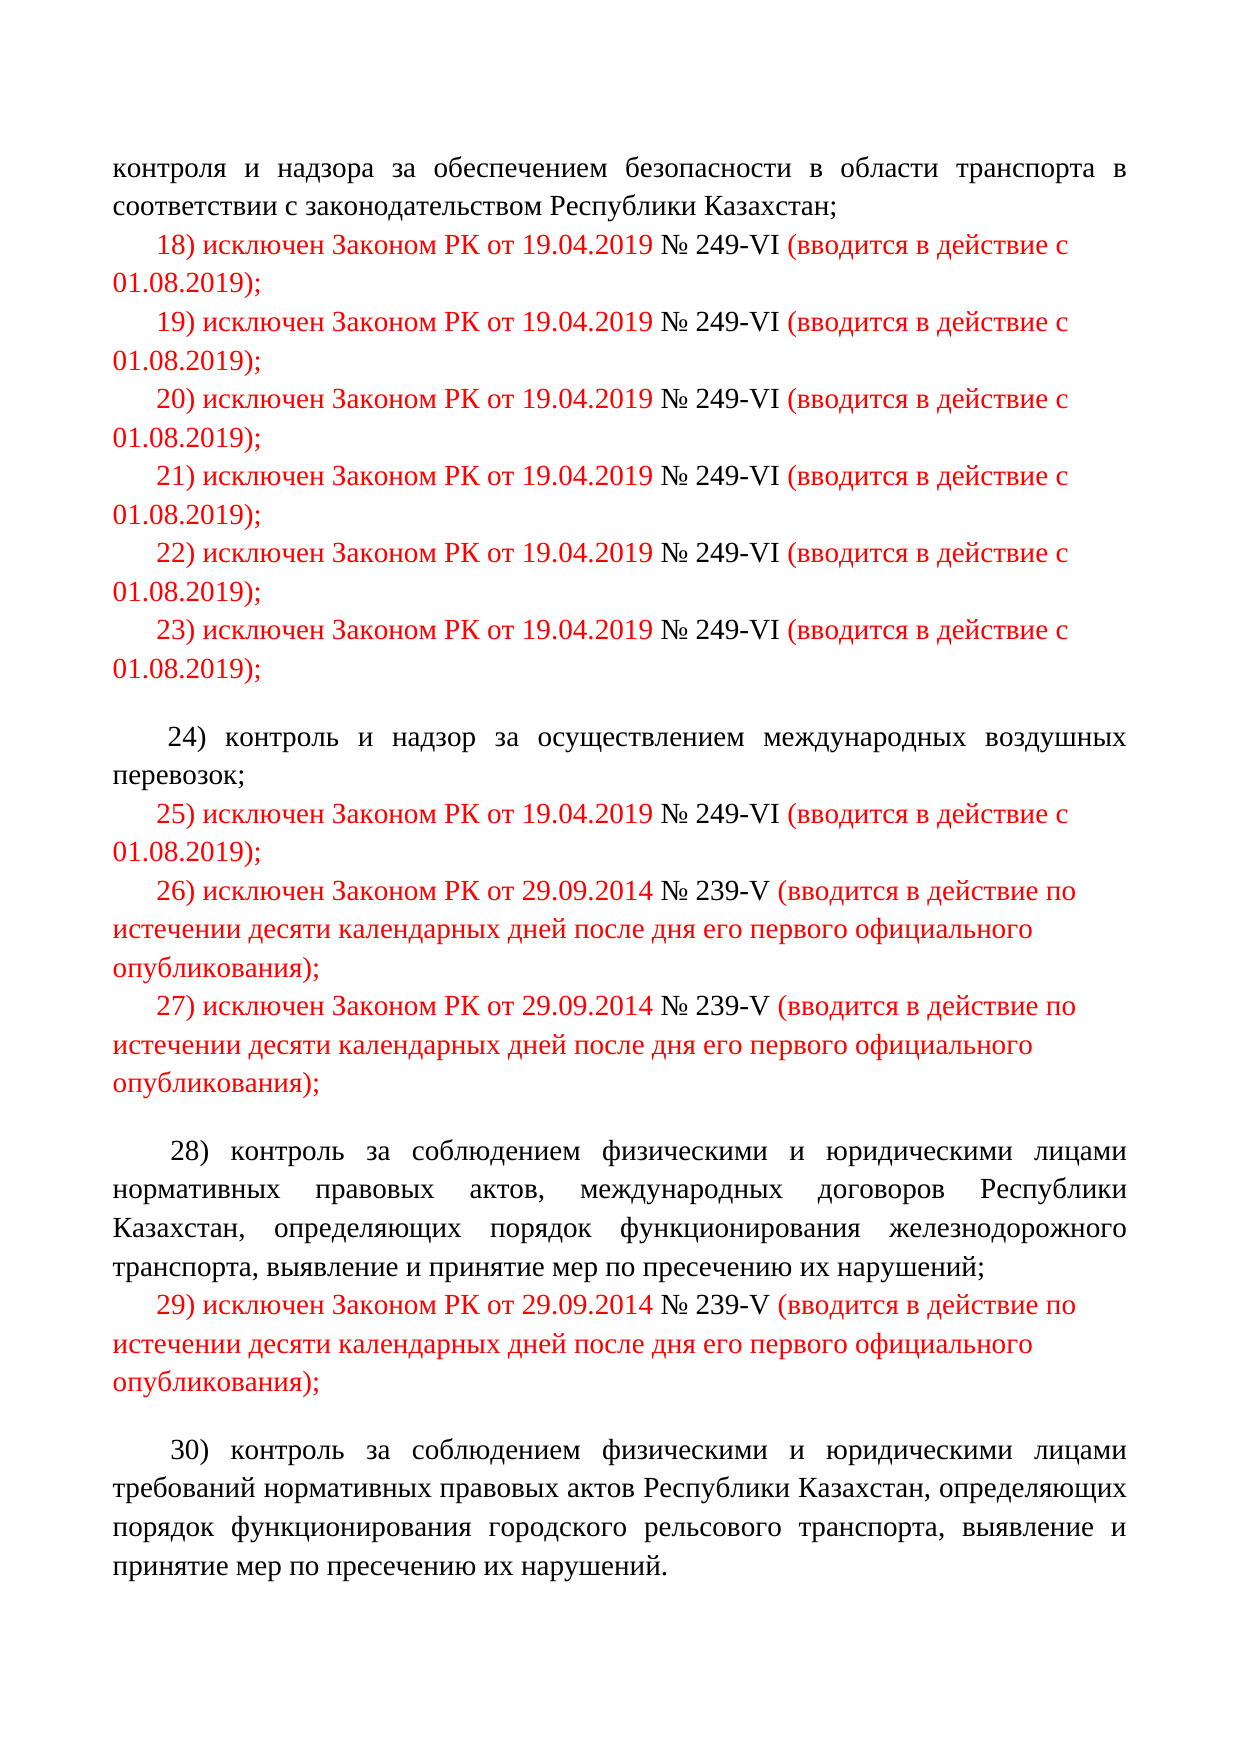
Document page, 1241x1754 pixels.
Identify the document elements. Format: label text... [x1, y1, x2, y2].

text 29) исключен Законом РК от 29.09.2014 № 239-V (вводится в действие по истечении десяти календарных дней после дня его первого официального опубликования); [112, 1287, 1128, 1428]
text 30) контроль за соблюдением физическими и юридическими лицами требований нормативных правовых актов Республики Казахстан, определяющих порядок функционирования городского рельсового транспорта, выявление и принятие мер по пресечению их нарушений. [112, 1432, 1128, 1581]
text 28) контроль за соблюдением физическими и юридическими лицами нормативных правовых актов, международных договоров Республики Казахстан, определяющих порядок функционирования железнодорожного транспорта, выявление и принятие мер по пресечению их нарушений; [112, 1133, 1128, 1282]
text 24) контроль и надзор за осуществлением международных воздушных перевозок; [112, 719, 1128, 791]
text 25) исключен Законом РК от 19.04.2019 № 249-VI (вводится в действие с 01.08.2019); 26) исключен Законом РК от 29.09.2014 № 239-V (вводится в действие по истечении десяти календарных дней после дня его первого официального опубликования); 27) исключен Законом РК от 29.09.2014 № 239-V (вводится в действие по истечении десяти календарных дней после дня его первого официального опубликования); [112, 796, 1128, 1129]
